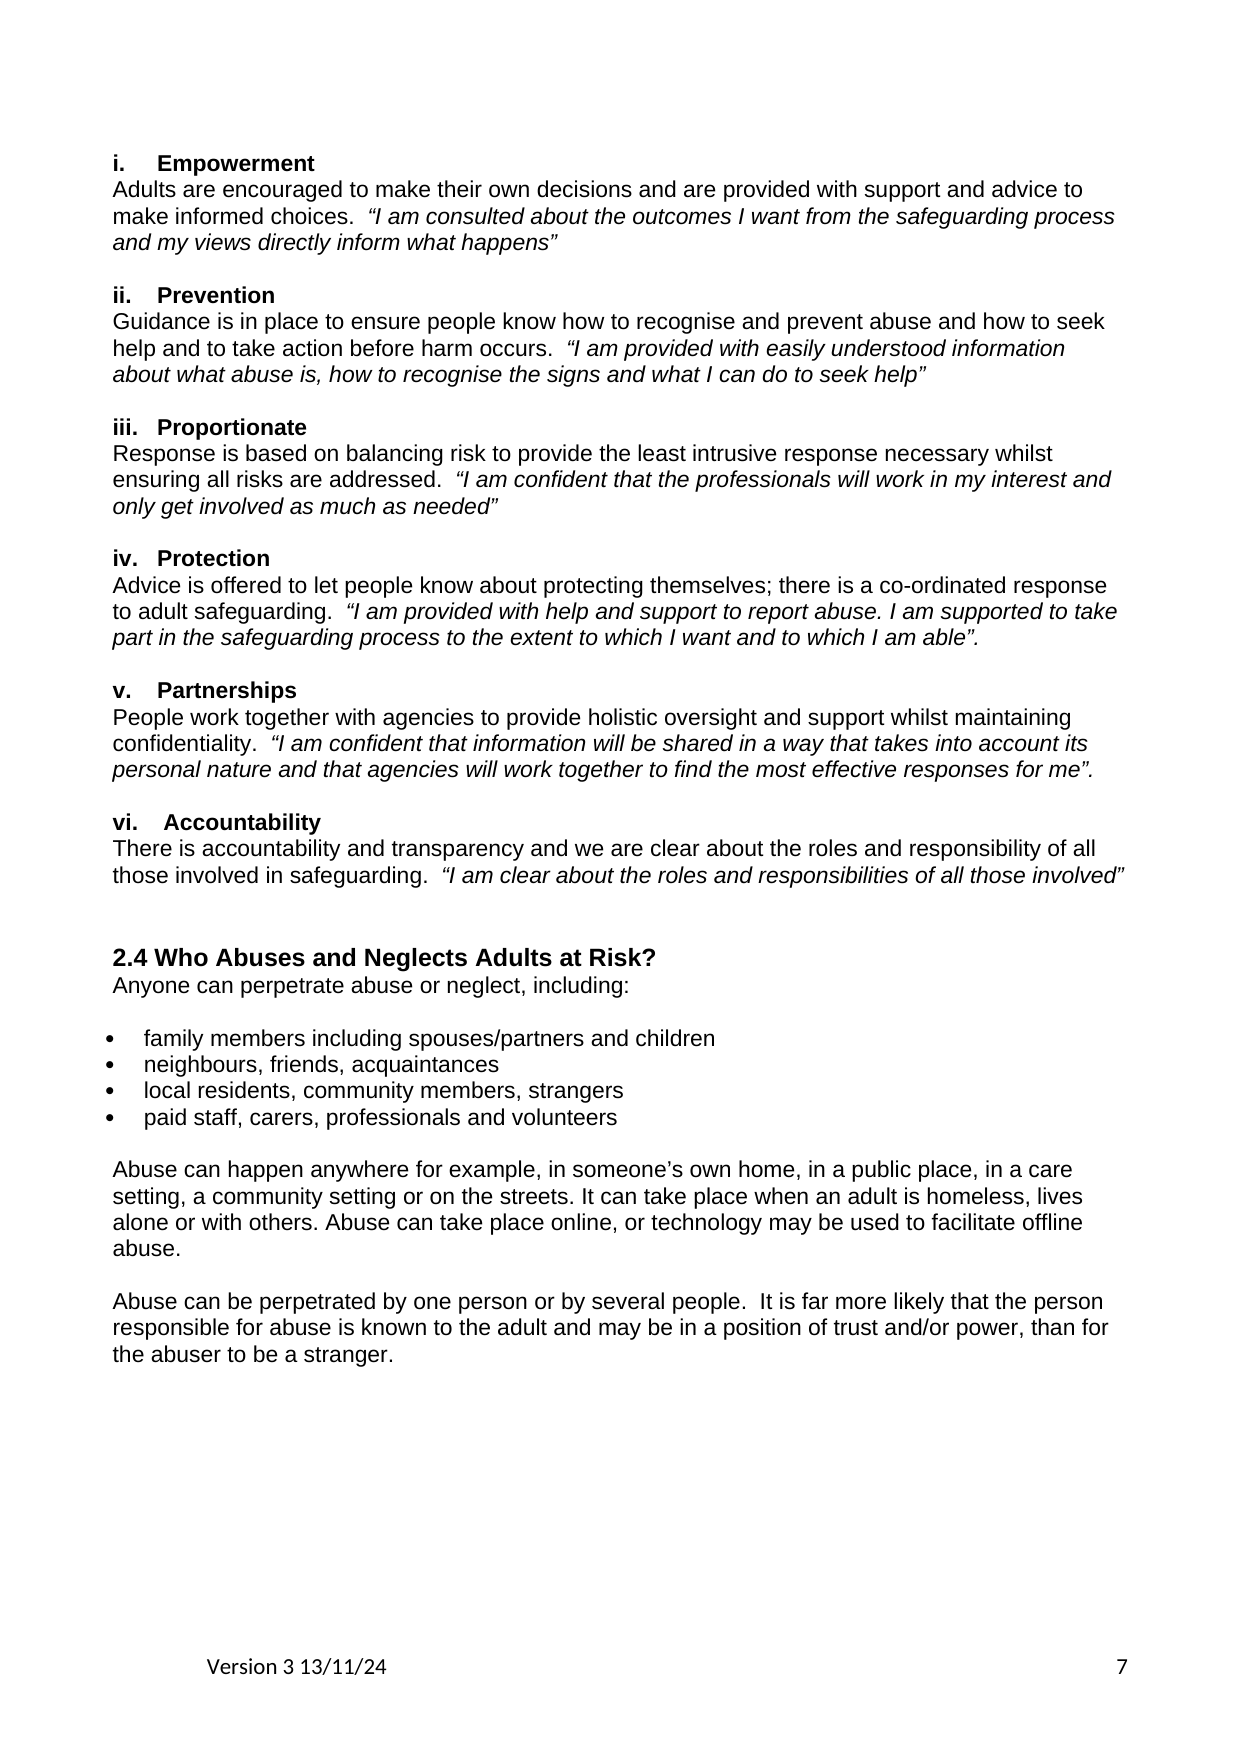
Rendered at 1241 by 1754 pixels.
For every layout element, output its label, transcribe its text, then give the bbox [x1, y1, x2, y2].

subtitle 2.4 Who Abuses and Neglects Adults at Risk? [112, 943, 1128, 972]
text Guidance is in place to ensure people know how to recognise and prevent abuse and how to seek help and to take action before harm occurs. “I am provided with easily understood information about what abuse is, how to recognise the signs and what I can do to seek help” [112, 308, 1128, 387]
text There is accountability and transparency and we are clear about the roles and responsibility of all those involved in safeguarding. “I am clear about the roles and responsibilities of all those involved” [112, 835, 1128, 888]
text Adults are encouraged to make their own decisions and are provided with support and advice to make informed choices. “I am consulted about the outcomes I want from the safeguarding process and my views directly inform what happens” [112, 176, 1128, 255]
list neighbours, friends, acquaintances [106, 1051, 1128, 1077]
text Response is based on balancing risk to provide the least intrusive response necessary whilst ensuring all risks are addressed. “I am confident that the professionals will work in my interest and only get involved as much as needed” [112, 440, 1128, 519]
list Proportionate [112, 413, 1128, 440]
list Empowerment [112, 150, 1128, 176]
text Anyone can perpetrate abuse or neglect, including: [112, 972, 1128, 998]
list family members including spouses/partners and children [106, 1024, 1128, 1051]
list Prevention [112, 282, 1128, 308]
list local residents, community members, strangers [106, 1077, 1128, 1103]
text Advice is offered to let people know about protecting themselves; there is a co-ordinated response to adult safeguarding. “I am provided with help and support to report abuse. I am supported to take part in the safeguarding process to the extent to which I want and to which I am able”. [112, 572, 1128, 651]
list Protection [112, 545, 1128, 572]
list paid staff, carers, professionals and volunteers [106, 1103, 1128, 1130]
text Abuse can be perpetrated by one person or by several people. It is far more likely that the person responsible for abuse is known to the adult and may be in a position of trust and/or power, than for the abuser to be a stranger. [112, 1288, 1128, 1367]
text People work together with agencies to provide holistic oversight and support whilst maintaining confidentiality. “I am confident that information will be shared in a way that takes into account its personal nature and that agencies will work together to find the most effective responses for me”. [112, 703, 1128, 782]
text Abuse can happen anywhere for example, in someone’s own home, in a public place, in a care setting, a community setting or on the streets. It can take place when an adult is homeless, lives alone or with others. Abuse can take place online, or technology may be used to facilitate offline abuse. [112, 1156, 1128, 1262]
list Partnerships [112, 677, 1128, 703]
list Accountability [112, 809, 1128, 835]
